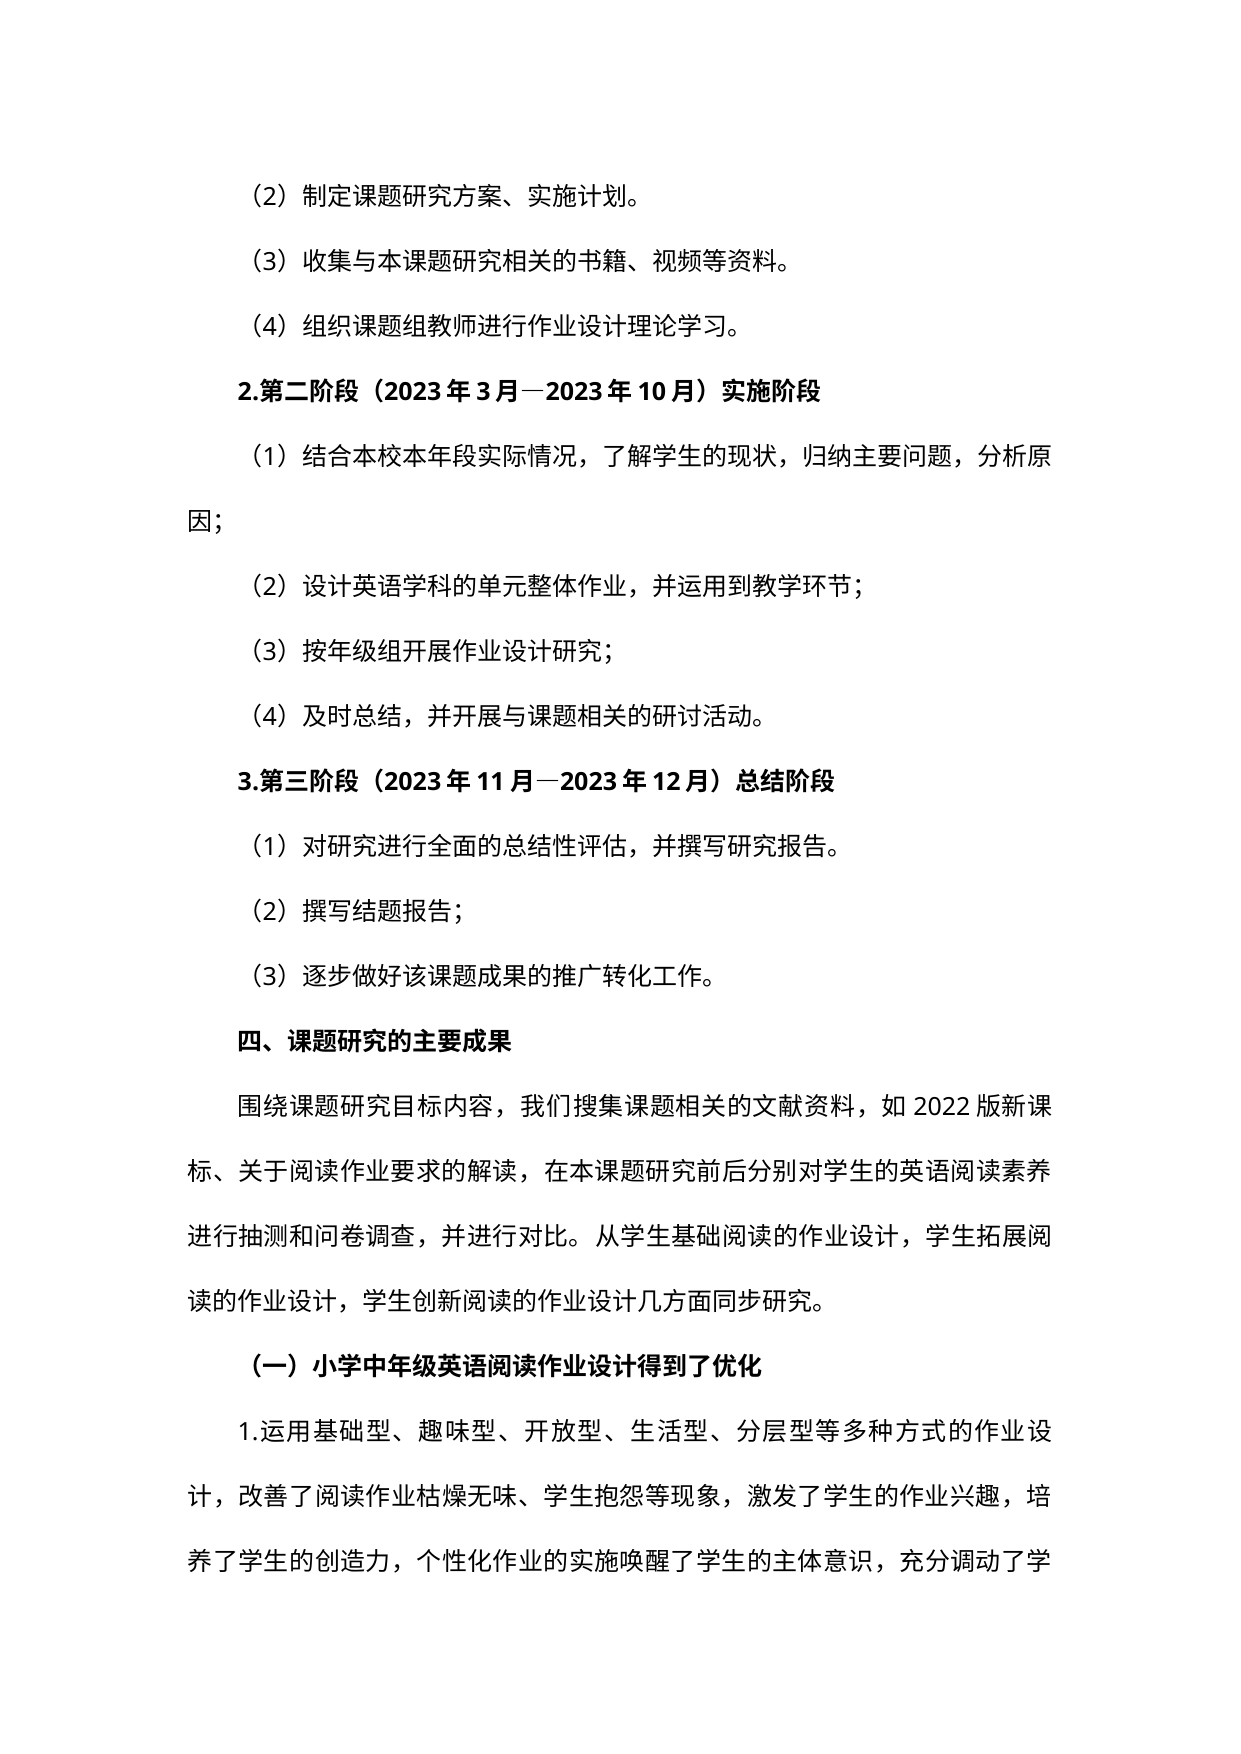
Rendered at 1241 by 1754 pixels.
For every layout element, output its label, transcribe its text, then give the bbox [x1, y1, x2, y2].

text （3）收集与本课题研究相关的书籍、视频等资料。 [187, 227, 1053, 292]
list 2.第二阶段（2023年3月—2023年10月）实施阶段 [187, 357, 1053, 422]
text （1）结合本校本年段实际情况，了解学生的现状，归纳主要问题，分析原因； [187, 422, 1053, 552]
text （4）及时总结，并开展与课题相关的研讨活动。 [187, 682, 1053, 747]
text （2）撰写结题报告； [187, 877, 1053, 942]
list 3.第三阶段（2023年11月—2023年12月）总结阶段 [187, 747, 1053, 812]
text （3）逐步做好该课题成果的推广转化工作。 [187, 942, 1053, 1007]
text （2）制定课题研究方案、实施计划。 [187, 162, 1053, 227]
text （4）组织课题组教师进行作业设计理论学习。 [187, 292, 1053, 357]
list 四、课题研究的主要成果 [187, 1007, 1053, 1072]
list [187, 1397, 1053, 1592]
text （1）对研究进行全面的总结性评估，并撰写研究报告。 [187, 812, 1053, 877]
text （3）按年级组开展作业设计研究； [187, 617, 1053, 682]
text （2）设计英语学科的单元整体作业，并运用到教学环节； [187, 552, 1053, 617]
list （一）小学中年级英语阅读作业设计得到了优化 [187, 1332, 1053, 1397]
list 围绕课题研究目标内容，我们搜集课题相关的文献资料，如2022版新课标、关于阅读作业要求的解读，在本课题研究前后分别对学生的英语阅读素养进行抽测和问卷调查，并进行对比。从学生基础阅读的作业设计，学生拓展阅读的作业设计，学生创新阅读的作业设计几方面同步研究。 [187, 1072, 1053, 1332]
